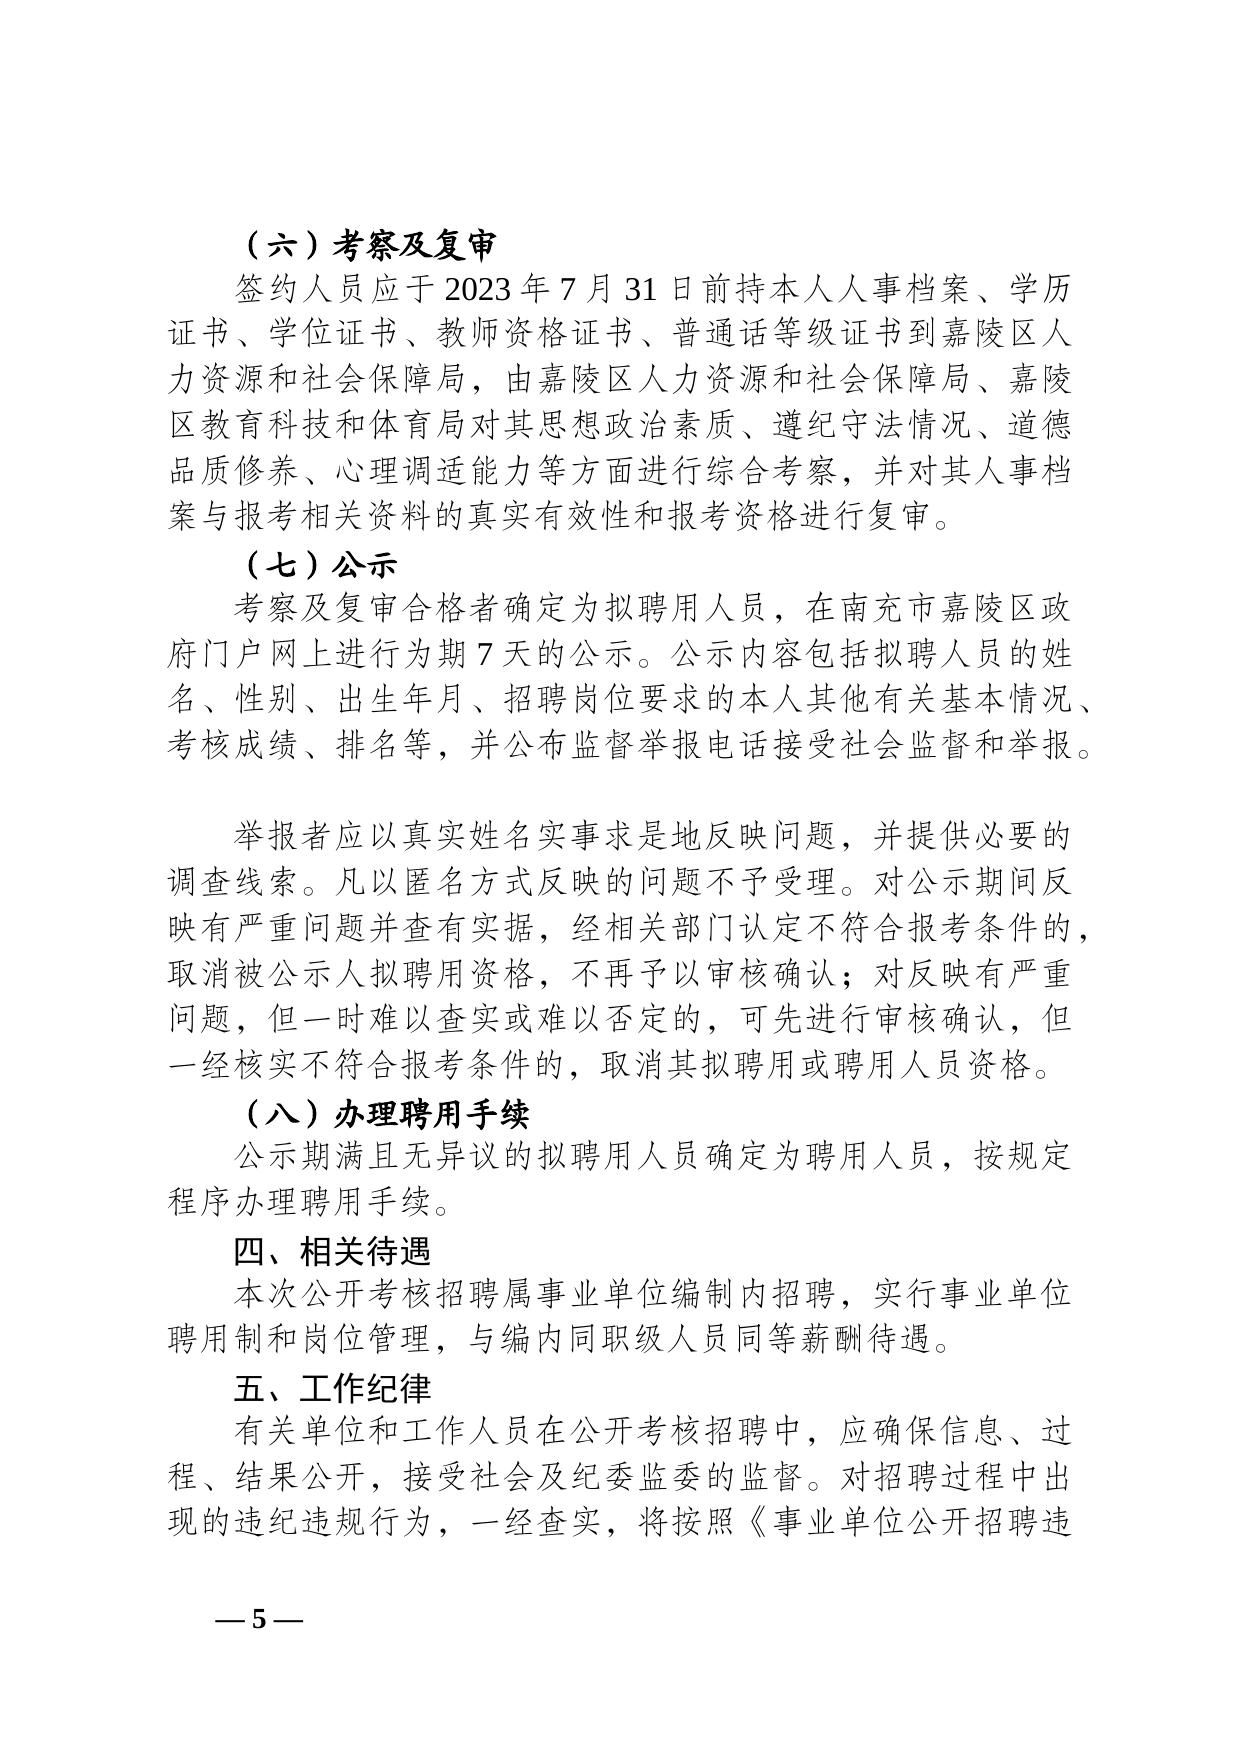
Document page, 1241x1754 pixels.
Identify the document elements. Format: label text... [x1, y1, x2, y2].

text （七）公示 [165, 540, 1075, 586]
text 五、工作纪律 [165, 1363, 1075, 1409]
text 举报者应以真实姓名实事求是地反映问题，并提供必要的调查线索。凡以匿名方式反映的问题不予受理。对公示期间反映有严重问题并查有实据，经相关部门认定不符合报考条件的，取消被公示人拟聘用资格，不再予以审核确认；对反映有严重问题，但一时难以查实或难以否定的，可先进行审核确认，但一经核实不符合报考条件的，取消其拟聘用或聘用人员资格。 [165, 814, 1075, 1089]
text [165, 1409, 1075, 1546]
text 签约人员应于2023年7月31日前持本人人事档案、学历证书、学位证书、教师资格证书、普通话等级证书到嘉陵区人力资源和社会保障局，由嘉陵区人力资源和社会保障局、嘉陵区教育科技和体育局对其思想政治素质、遵纪守法情况、道德品质修养、心理调适能力等方面进行综合考察，并对其人事档案与报考相关资料的真实有效性和报考资格进行复审。 [165, 266, 1075, 540]
text 考察及复审合格者确定为拟聘用人员，在南充市嘉陵区政府门户网上进行为期7天的公示。公示内容包括拟聘人员的姓名、性别、出生年月、招聘岗位要求的本人其他有关基本情况、考核成绩、排名等，并公布监督举报电话接受社会监督和举报。 [165, 586, 1075, 814]
text （八）办理聘用手续 [165, 1089, 1075, 1134]
text （六）考察及复审 [165, 220, 1075, 266]
text 公示期满且无异议的拟聘用人员确定为聘用人员，按规定程序办理聘用手续。 [165, 1134, 1075, 1226]
text 四、相关待遇 [165, 1226, 1075, 1272]
text 本次公开考核招聘属事业单位编制内招聘，实行事业单位聘用制和岗位管理，与编内同职级人员同等薪酬待遇。 [165, 1272, 1075, 1363]
